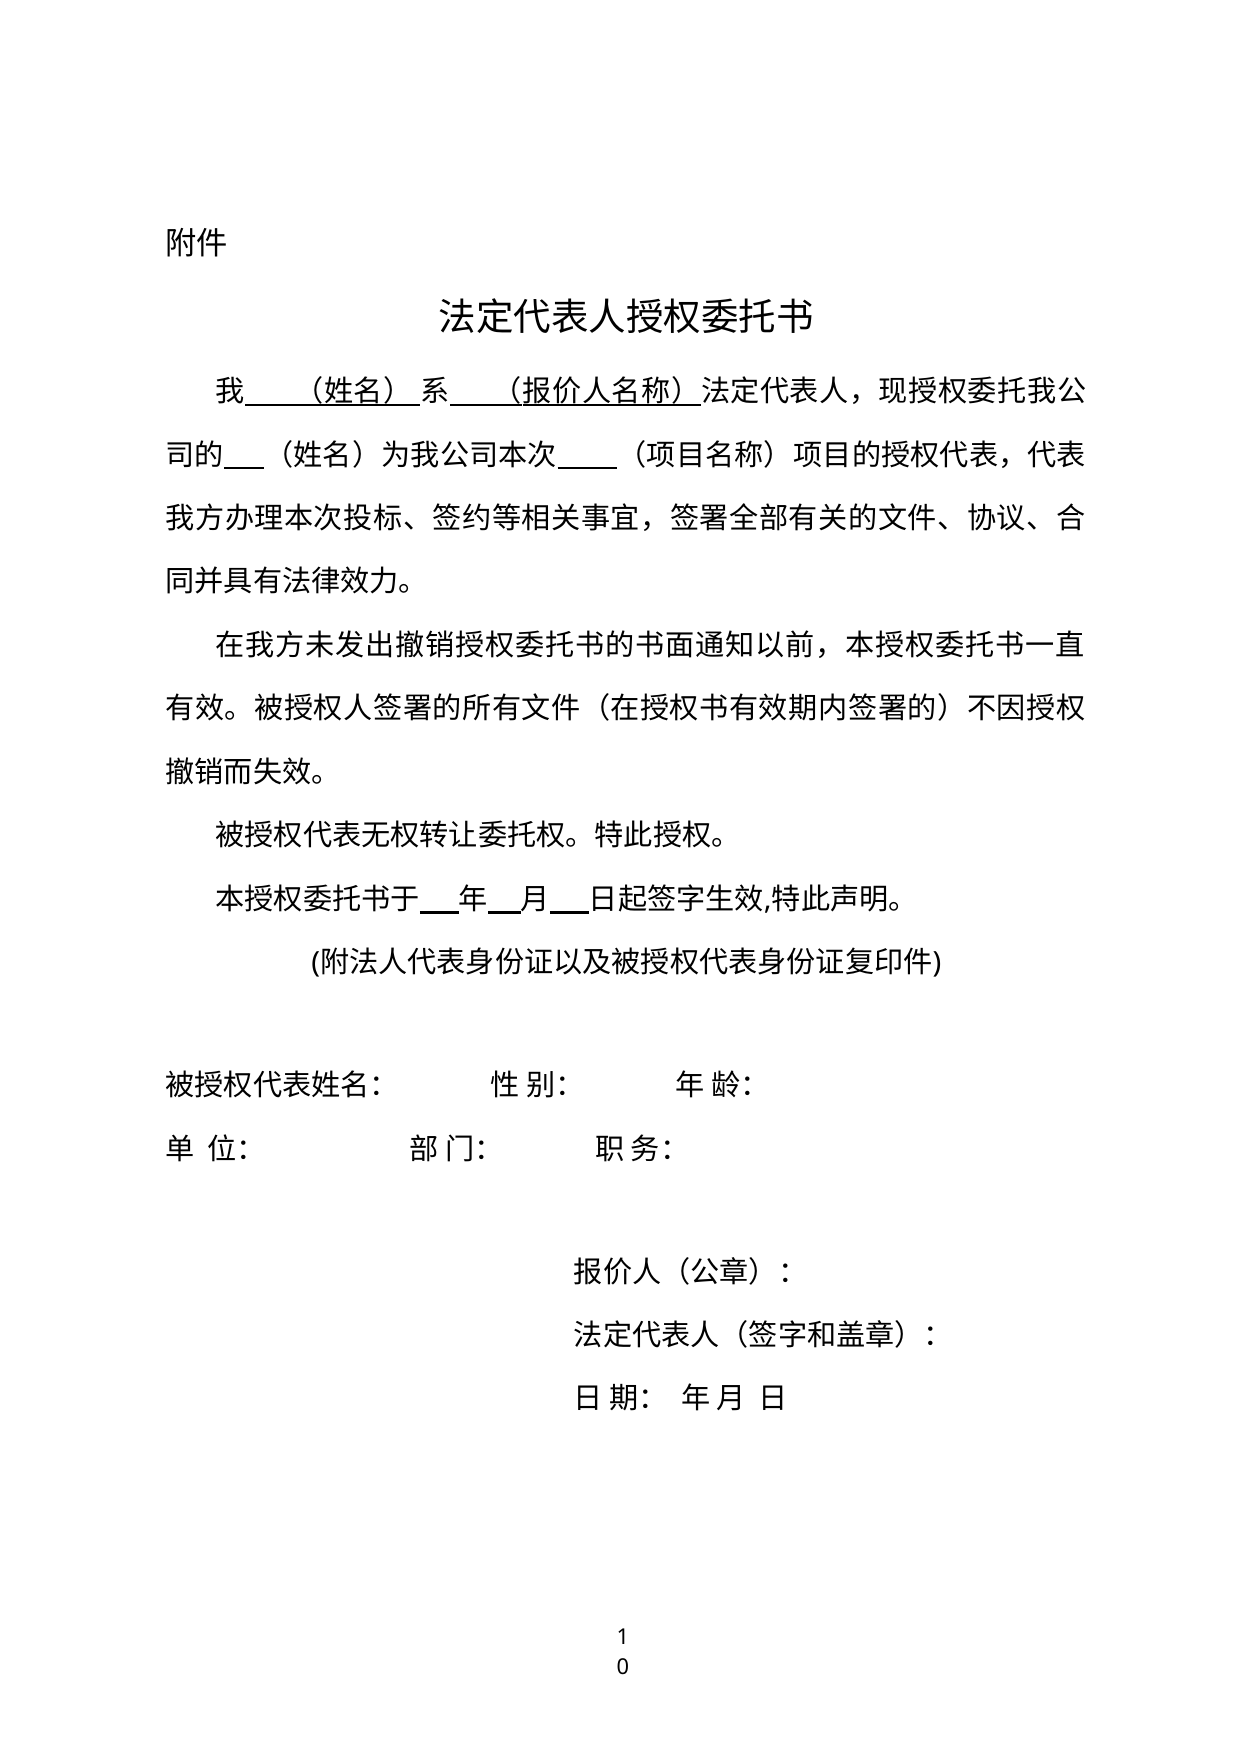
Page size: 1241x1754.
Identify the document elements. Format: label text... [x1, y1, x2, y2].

text 本授权委托书于 年 月 日起签字生效,特此声明。 [165, 875, 1087, 918]
text 日 期： 年 月 日 [165, 1375, 1087, 1417]
text 被授权代表无权转让委托权。特此授权。 [165, 812, 1087, 854]
text 法定代表人授权委托书 [165, 286, 1087, 341]
subtitle 附件 [165, 218, 1087, 264]
text 被授权代表姓名： 性 别： 年 龄： [165, 1062, 1087, 1104]
text 我 （姓名） 系 （报价人名称）法定代表人，现授权委托我公司的 （姓名）为我公司本次 （项目名称）项目的授权代表，代表我方办理本次投标、签约等相关事宜，签署全部有关的文件、协议、合同并具有法律效力。 [165, 368, 1087, 600]
text 单 位： 部 门： 职 务： [165, 1125, 1087, 1167]
text (附法人代表身份证以及被授权代表身份证复印件) [165, 939, 1087, 981]
text 在我方未发出撤销授权委托书的书面通知以前，本授权委托书一直有效。被授权人签署的所有文件（在授权书有效期内签署的）不因授权撤销而失效。 [165, 621, 1087, 791]
text 报价人（公章）： [165, 1248, 1087, 1290]
text 法定代表人（签字和盖章）： [165, 1312, 1087, 1354]
